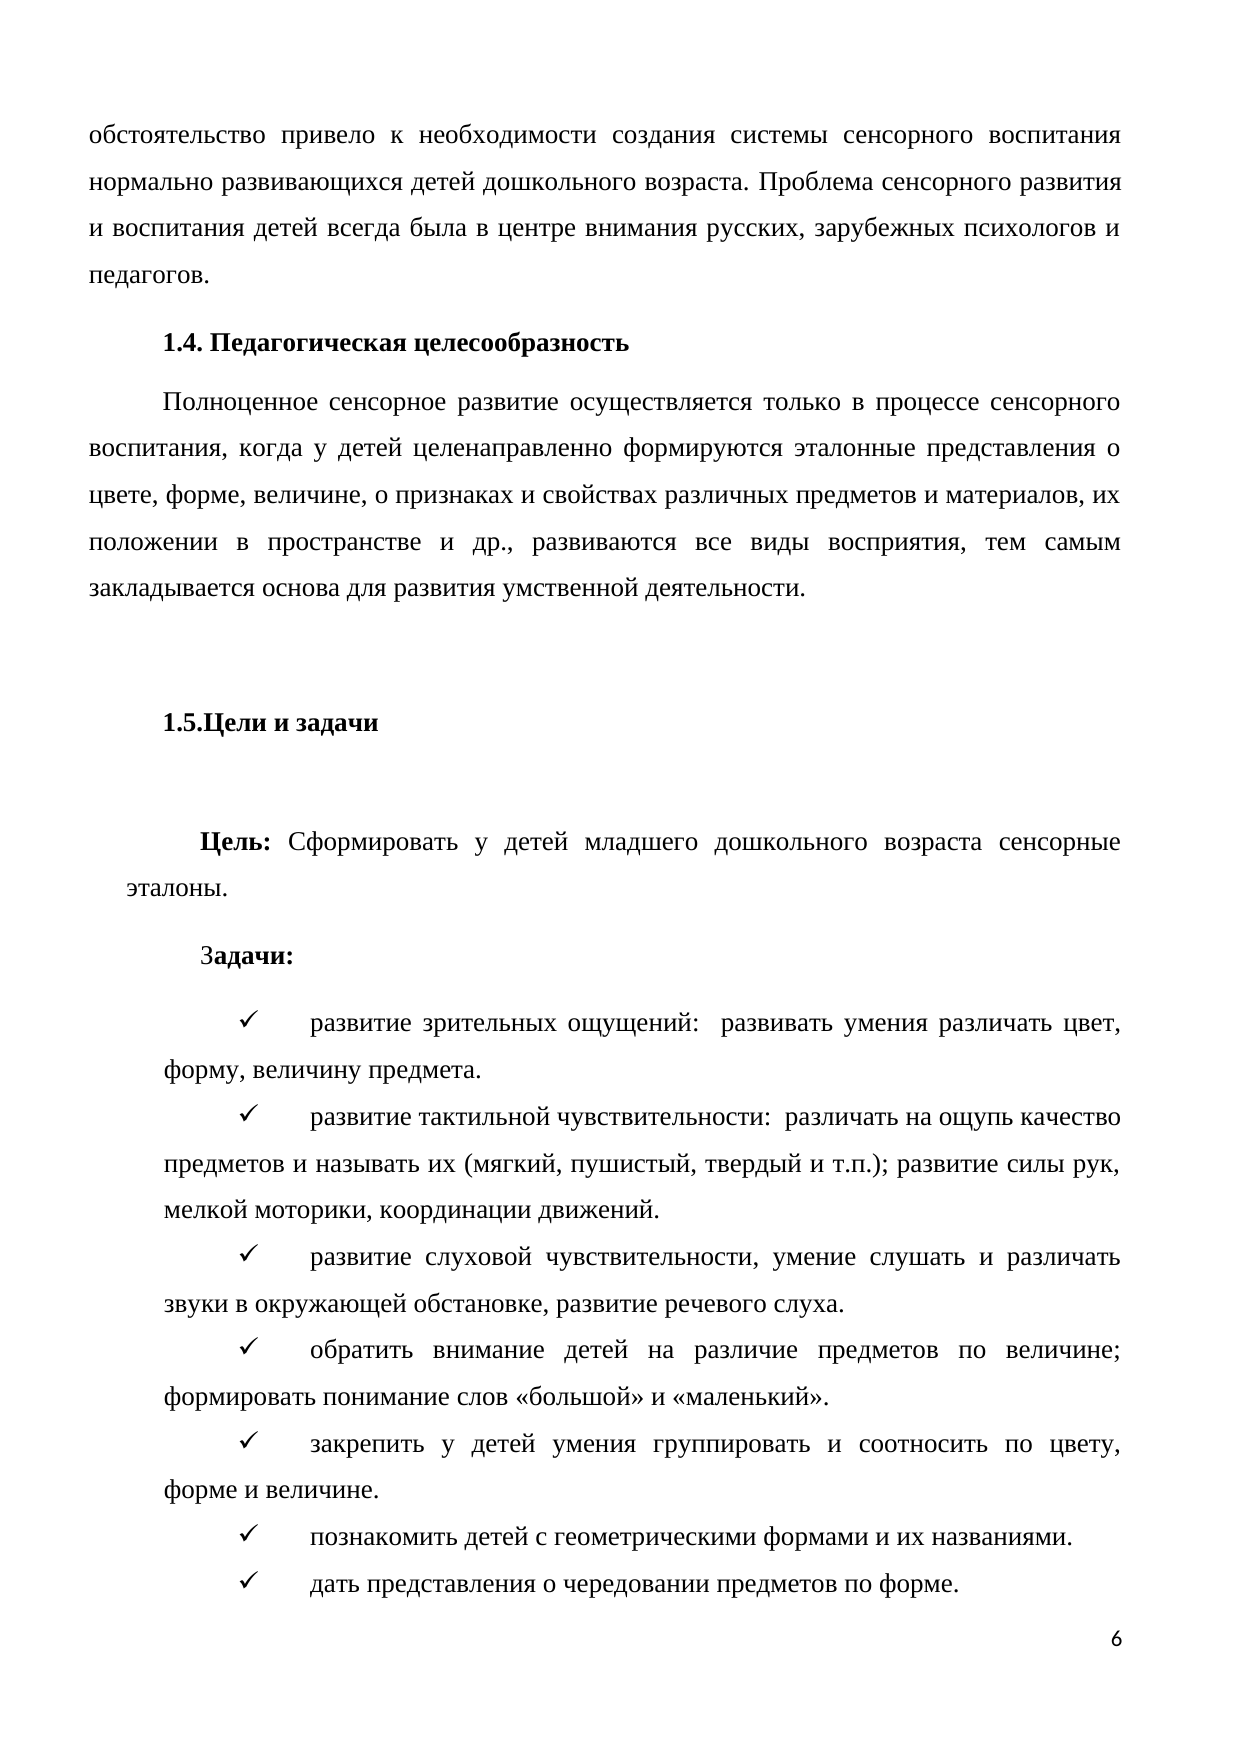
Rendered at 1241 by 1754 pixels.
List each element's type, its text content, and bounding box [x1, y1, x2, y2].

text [89, 118, 1122, 289]
list познакомить детей с геометрическими формами и их названиями. [164, 1520, 1122, 1552]
list развитие зрительных ощущений: развивать умения различать цвет, форму, величину предмета. [164, 1006, 1122, 1084]
text Цель: Сформировать у детей младшего дошкольного возраста сенсорные эталоны. [126, 825, 1122, 903]
list дать представления о чередовании предметов по форме. [164, 1567, 1122, 1598]
text Задачи: [126, 939, 1122, 970]
text Полноценное сенсорное развитие осуществляется только в процессе сенсорного воспитания, когда у детей целенаправленно формируются эталонные представления о цвете, форме, величине, о признаках и свойствах различных предметов и материалов, их положении в пространстве и др., развиваются все виды восприятия, тем самым закладывается основа для развития умственной деятельности. [89, 385, 1122, 603]
list развитие тактильной чувствительности: различать на ощупь качество предметов и называть их (мягкий, пушистый, твердый и т.п.); развитие силы рук, мелкой моторики, координации движений. [164, 1100, 1122, 1224]
list обратить внимание детей на различие предметов по величине; формировать понимание слов «большой» и «маленький». [164, 1333, 1122, 1411]
text 1.4. Педагогическая целесообразность [89, 326, 1122, 357]
list закрепить у детей умения группировать и соотносить по цвету, форме и величине. [164, 1427, 1122, 1505]
list развитие слуховой чувствительности, умение слушать и различать звуки в окружающей обстановке, развитие речевого слуха. [164, 1240, 1122, 1318]
text 1.5.Цели и задачи [89, 706, 1122, 738]
